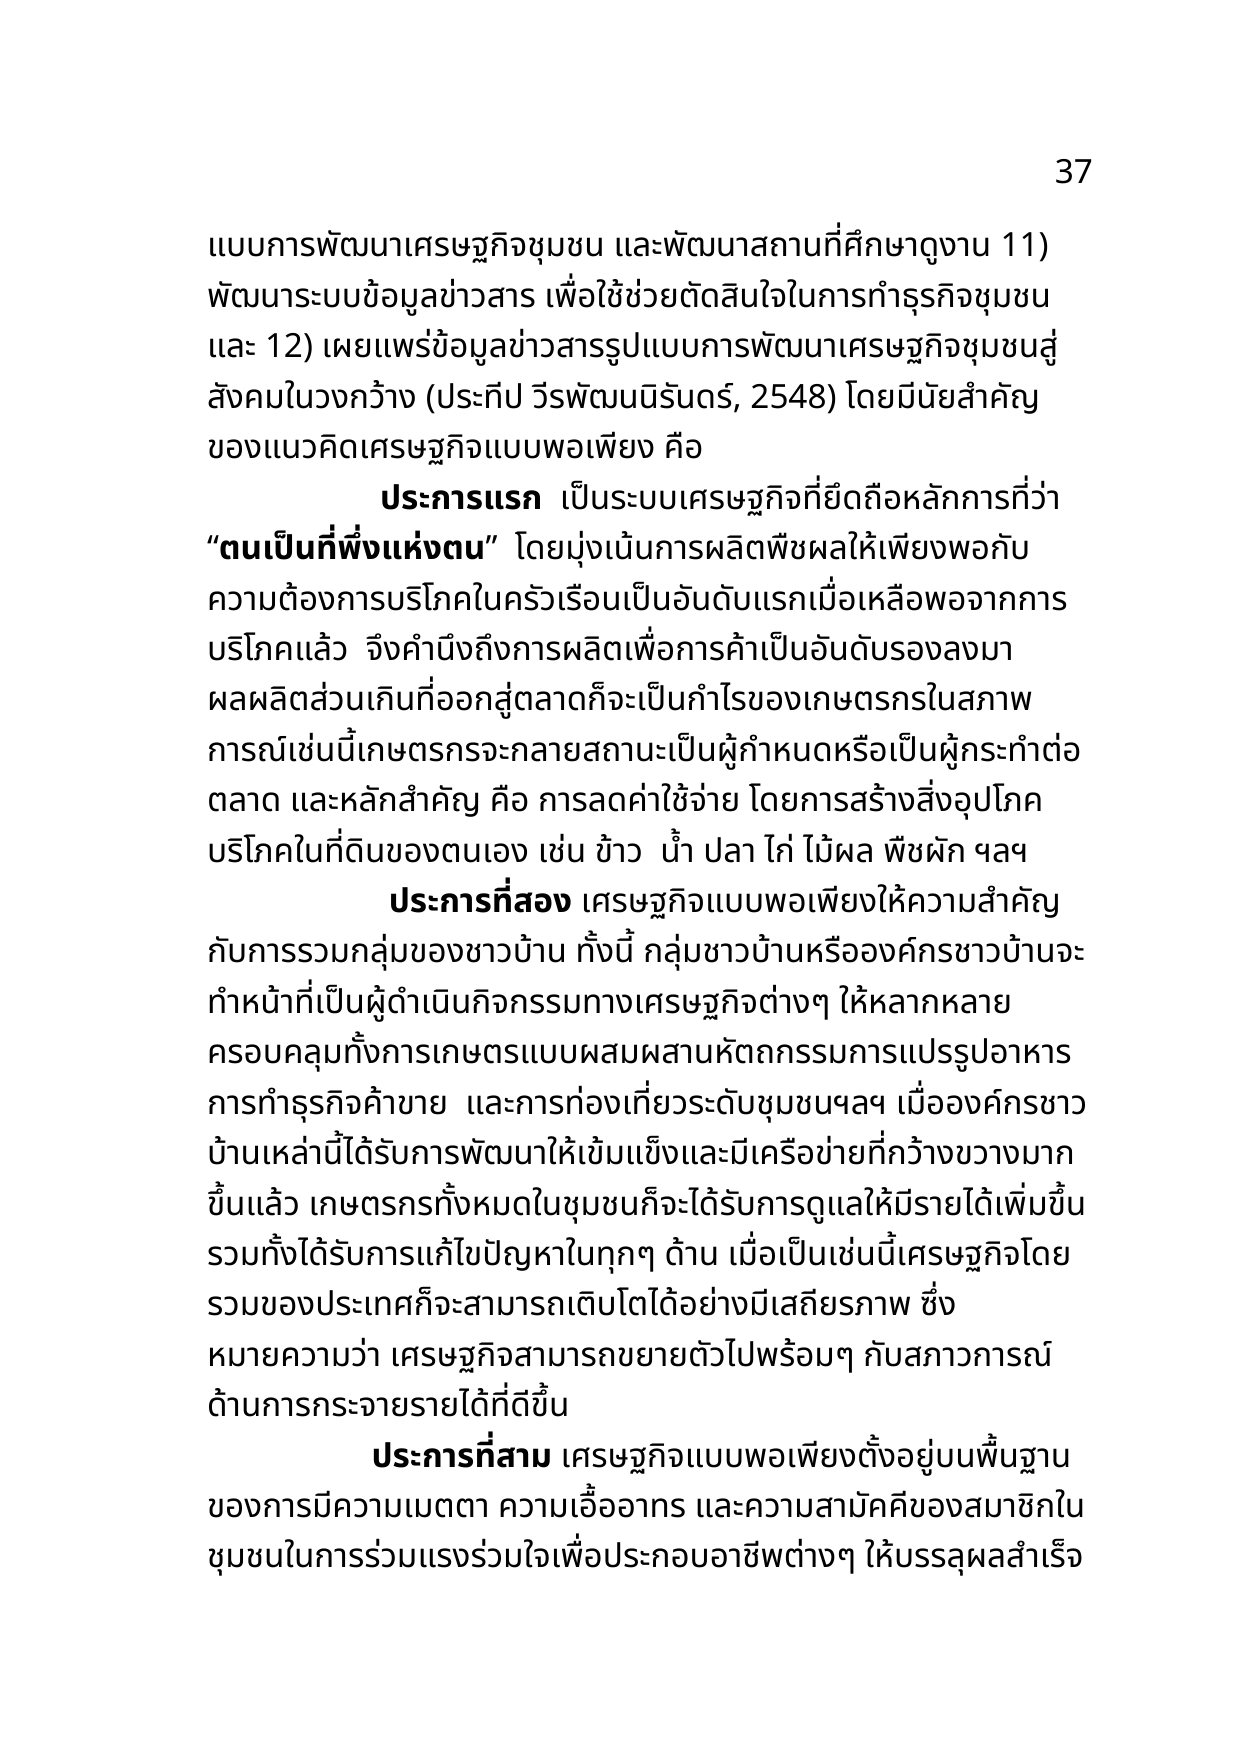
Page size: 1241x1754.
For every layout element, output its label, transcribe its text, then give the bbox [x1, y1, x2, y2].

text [207, 221, 1092, 474]
text ประการแรก เป็นระบบเศรษฐกิจที่ยึดถือหลักการที่ว่า “ตนเป็นที่พึ่งแห่งตน” โดยมุ่งเน้นการผลิตพืชผลให้เพียงพอกับความต้องการบริโภคในครัวเรือนเป็นอันดับแรกเมื่อเหลือพอจากการบริโภคแล้ว จึงคำนึงถึงการผลิตเพื่อการค้าเป็นอันดับรองลงมา ผลผลิตส่วนเกินที่ออกสู่ตลาดก็จะเป็นกำไรของเกษตรกรในสภาพการณ์เช่นนี้เกษตรกรจะกลายสถานะเป็นผู้กำหนดหรือเป็นผู้กระทำต่อตลาด และหลักสำคัญ คือ การลดค่าใช้จ่าย โดยการสร้างสิ่งอุปโภค บริโภคในที่ดินของตนเอง เช่น ข้าว น้ำ ปลา ไก่ ไม้ผล พืชผัก ฯลฯ [207, 474, 1092, 877]
text ประการที่สอง เศรษฐกิจแบบพอเพียงให้ความสำคัญกับการรวมกลุ่มของชาวบ้าน ทั้งนี้ กลุ่มชาวบ้านหรือองค์กรชาวบ้านจะทำหน้าที่เป็นผู้ดำเนินกิจกรรมทางเศรษฐกิจต่างๆ ให้หลากหลาย ครอบคลุมทั้งการเกษตรแบบผสมผสานหัตถกรรมการแปรรูปอาหาร การทำธุรกิจค้าขาย และการท่องเที่ยวระดับชุมชนฯลฯ เมื่อองค์กรชาวบ้านเหล่านี้ได้รับการพัฒนาให้เข้มแข็งและมีเครือข่ายที่กว้างขวางมากขึ้นแล้ว เกษตรกรทั้งหมดในชุมชนก็จะได้รับการดูแลให้มีรายได้เพิ่มขึ้น รวมทั้งได้รับการแก้ไขปัญหาในทุกๆ ด้าน เมื่อเป็นเช่นนี้เศรษฐกิจโดยรวมของประเทศก็จะสามารถเติบโตได้อย่างมีเสถียรภาพ ซึ่งหมายความว่า เศรษฐกิจสามารถขยายตัวไปพร้อมๆ กับสภาวการณ์ด้านการกระจายรายได้ที่ดีขึ้น [207, 877, 1092, 1432]
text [207, 1432, 1092, 1583]
